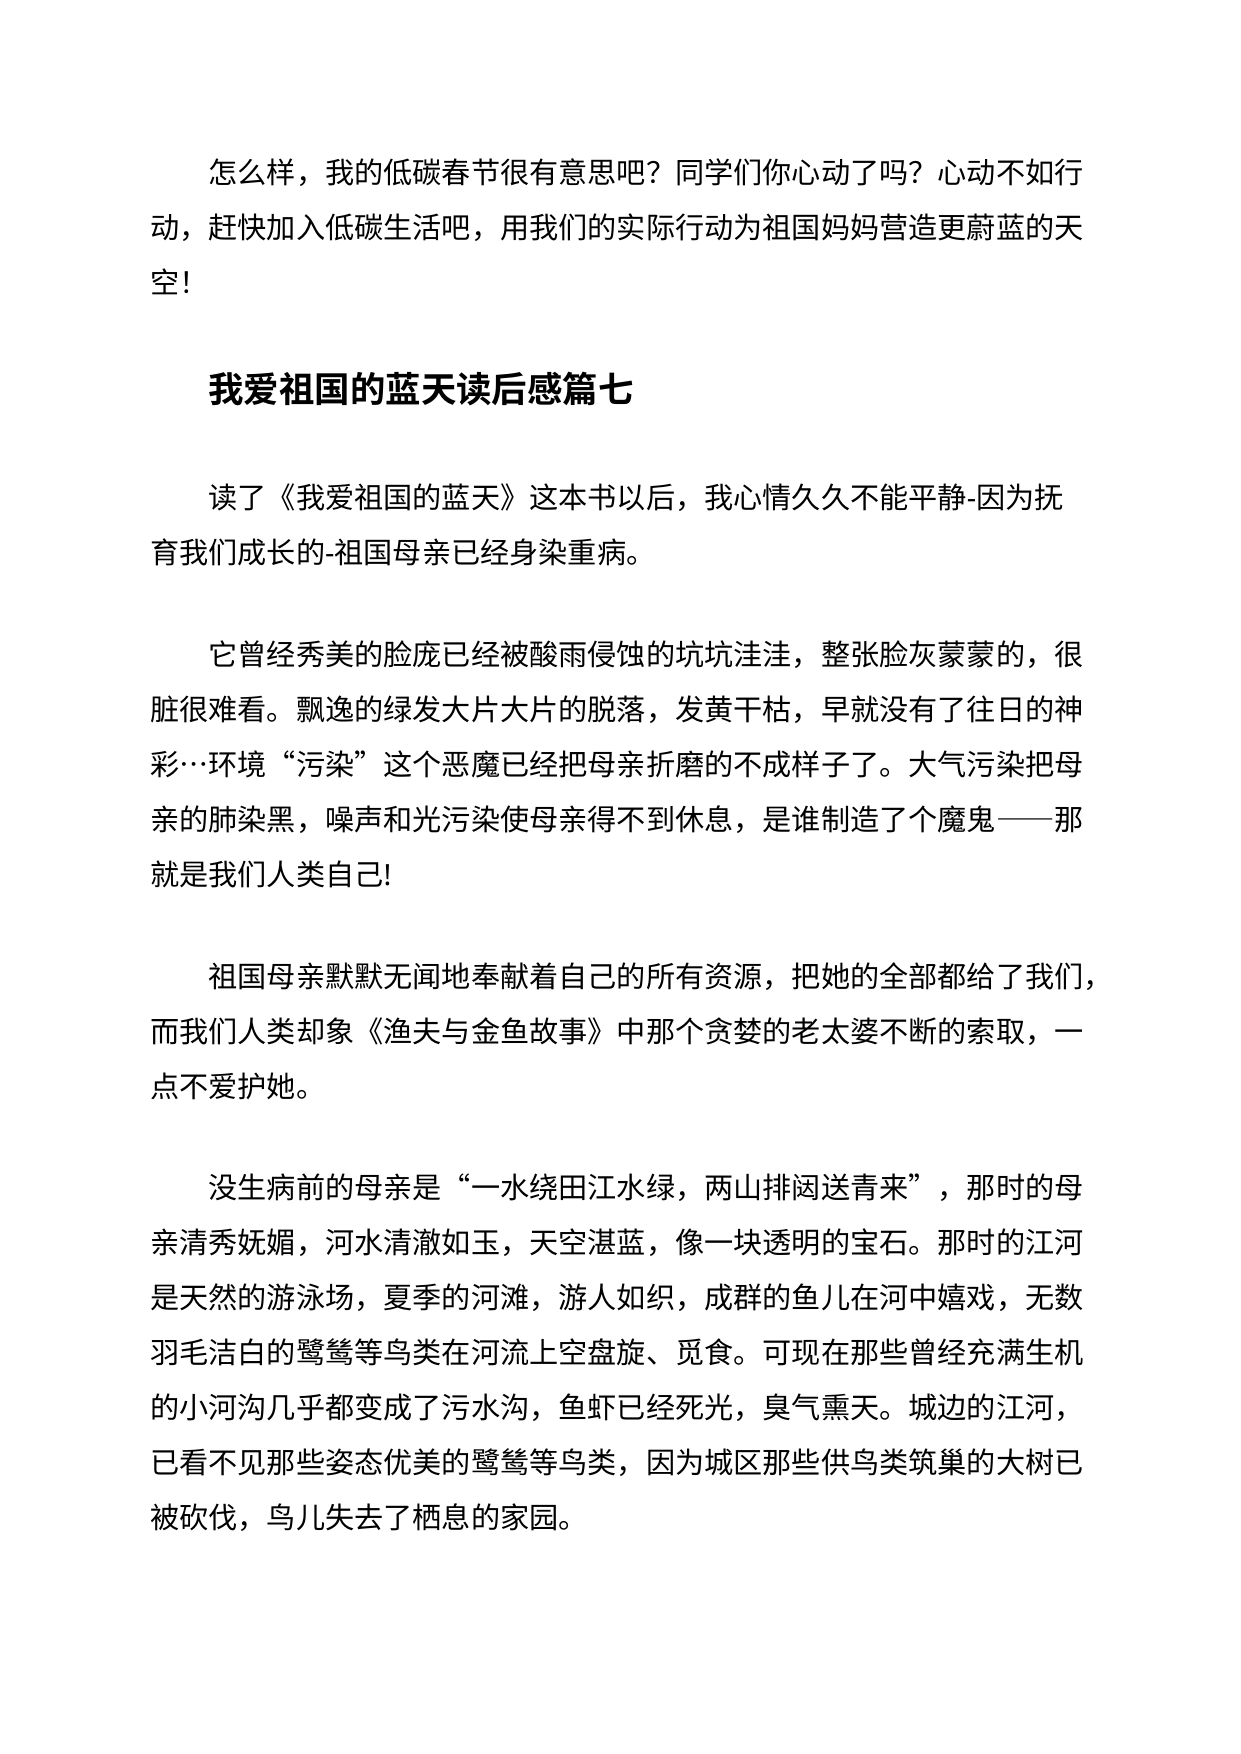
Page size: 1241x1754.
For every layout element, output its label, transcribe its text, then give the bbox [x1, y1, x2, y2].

text 我爱祖国的蓝天读后感篇七 [150, 362, 1090, 413]
text 它曾经秀美的脸庞已经被酸雨侵蚀的坑坑洼洼，整张脸灰蒙蒙的，很脏很难看。飘逸的绿发大片大片的脱落，发黄干枯，早就没有了往日的神彩…环境“污染”这个恶魔已经把母亲折磨的不成样子了。大气污染把母亲的肺染黑，噪声和光污染使母亲得不到休息，是谁制造了个魔鬼——那就是我们人类自己! [150, 632, 1090, 894]
text 怎么样，我的低碳春节很有意思吧？同学们你心动了吗？心动不如行动，赶快加入低碳生活吧，用我们的实际行动为祖国妈妈营造更蔚蓝的天空！ [150, 150, 1090, 302]
text 祖国母亲默默无闻地奉献着自己的所有资源，把她的全部都给了我们，而我们人类却象《渔夫与金鱼故事》中那个贪婪的老太婆不断的索取，一点不爱护她。 [150, 953, 1090, 1106]
text 读了《我爱祖国的蓝天》这本书以后，我心情久久不能平静-因为抚育我们成长的-祖国母亲已经身染重病。 [150, 475, 1090, 572]
text 没生病前的母亲是“一水绕田江水绿，两山排闼送青来”，那时的母亲清秀妩媚，河水清澈如玉，天空湛蓝，像一块透明的宝石。那时的江河是天然的游泳场，夏季的河滩，游人如织，成群的鱼儿在河中嬉戏，无数羽毛洁白的鹭鸶等鸟类在河流上空盘旋、觅食。可现在那些曾经充满生机的小河沟几乎都变成了污水沟，鱼虾已经死光，臭气熏天。城边的江河，已看不见那些姿态优美的鹭鸶等鸟类，因为城区那些供鸟类筑巢的大树已被砍伐，鸟儿失去了栖息的家园。 [150, 1165, 1090, 1537]
